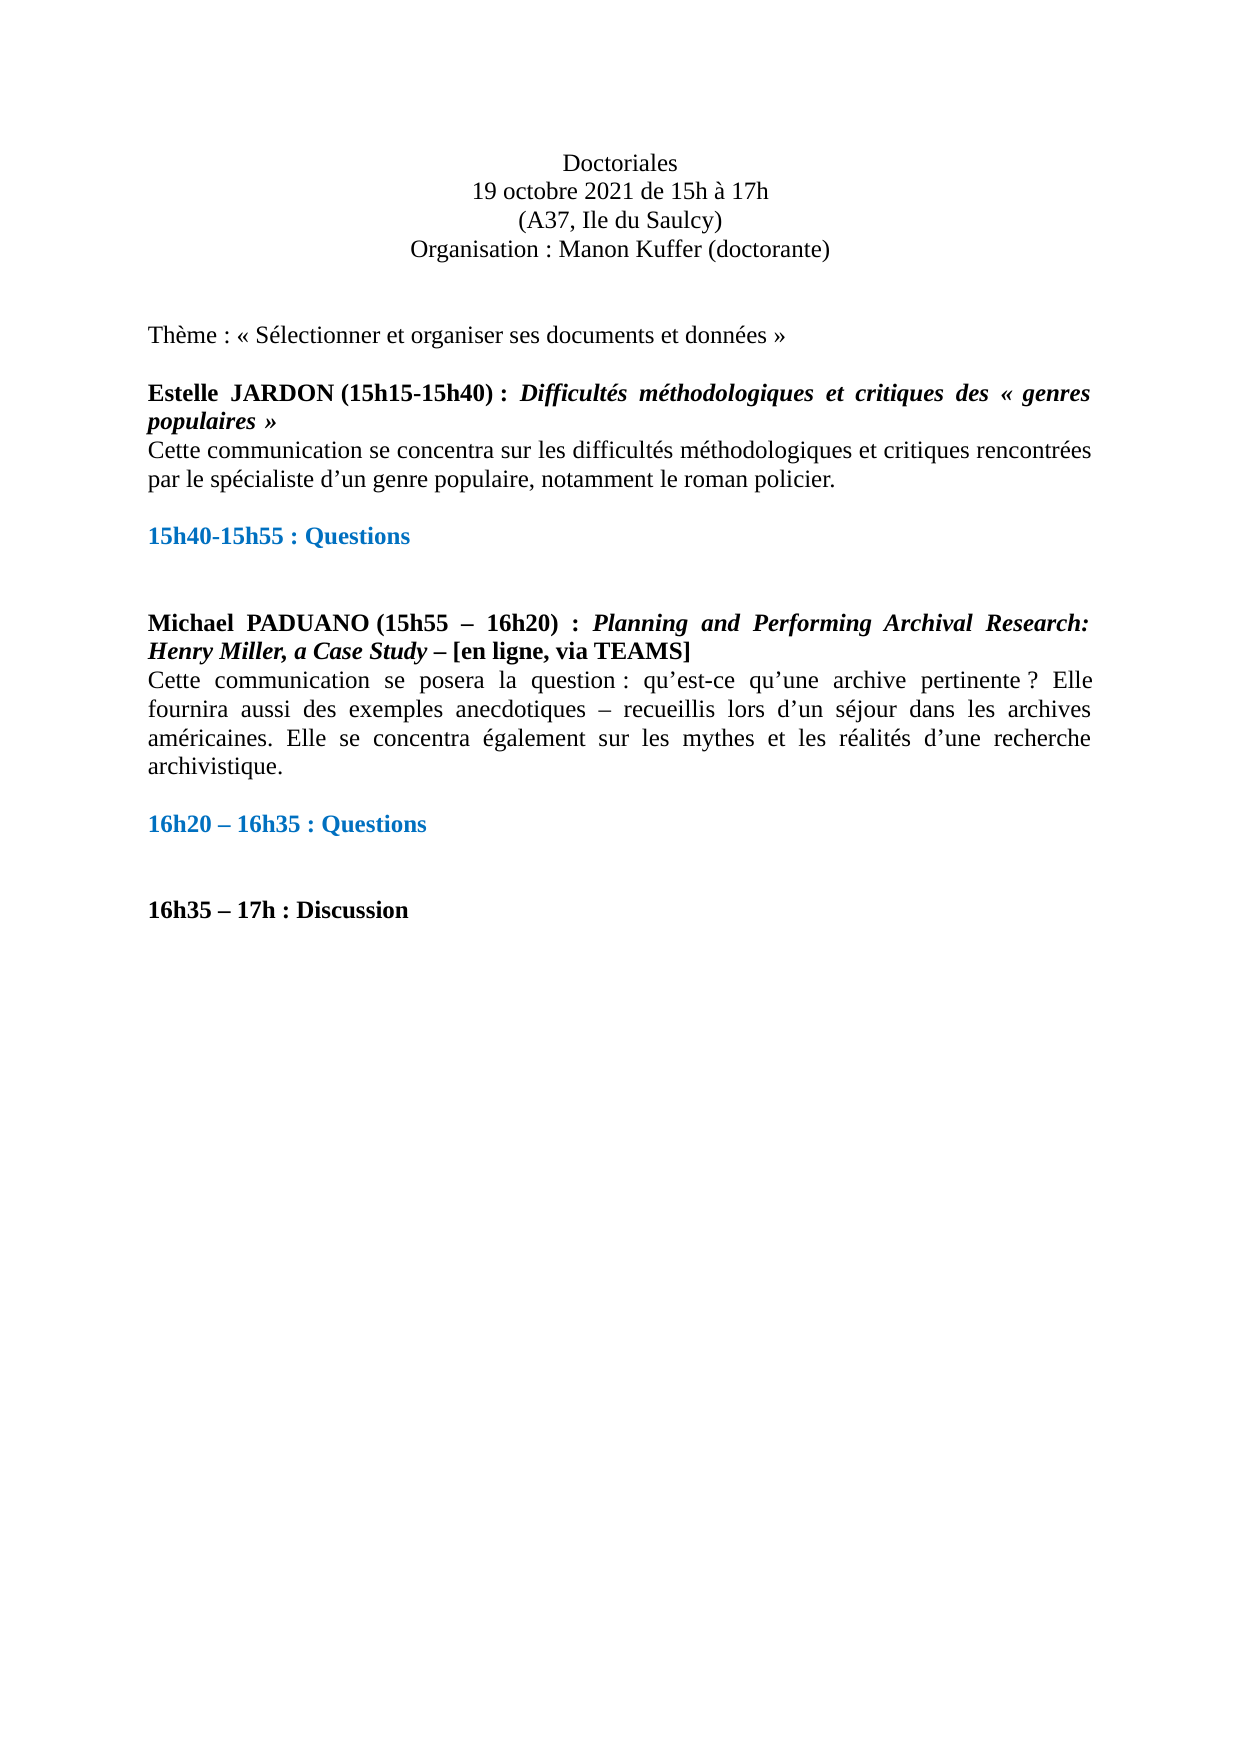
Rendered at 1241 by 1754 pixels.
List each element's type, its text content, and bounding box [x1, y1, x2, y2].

text Cette communication se posera la question : qu’est-ce qu’une archive pertinente ? Elle fournira aussi des exemples anecdotiques – recueillis lors d’un séjour dans les archives américaines. Elle se concentra également sur les mythes et les réalités d’une recherche archivistique. [148, 665, 1093, 780]
text 15h40-15h55 : Questions [148, 521, 1093, 550]
text 16h35 – 17h : Discussion [148, 895, 1093, 924]
text Estelle JARDON (15h15-15h40) : Difficultés méthodologiques et critiques des « genres populaires » [148, 378, 1093, 435]
text (A37, Ile du Saulcy) [148, 205, 1093, 234]
text Michael PADUANO (15h55 – 16h20) : Planning and Performing Archival Research: Henry Miller, a Case Study – [en ligne, via TEAMS] [148, 608, 1093, 665]
text 19 octobre 2021 de 15h à 17h [148, 176, 1093, 205]
text Doctoriales [148, 148, 1093, 176]
text Cette communication se concentra sur les difficultés méthodologiques et critiques rencontrées par le spécialiste d’un genre populaire, notamment le roman policier. [148, 435, 1093, 493]
text Organisation : Manon Kuffer (doctorante) [148, 234, 1093, 263]
text 16h20 – 16h35 : Questions [148, 809, 1093, 838]
text Thème : « Sélectionner et organiser ses documents et données » [148, 320, 1093, 349]
